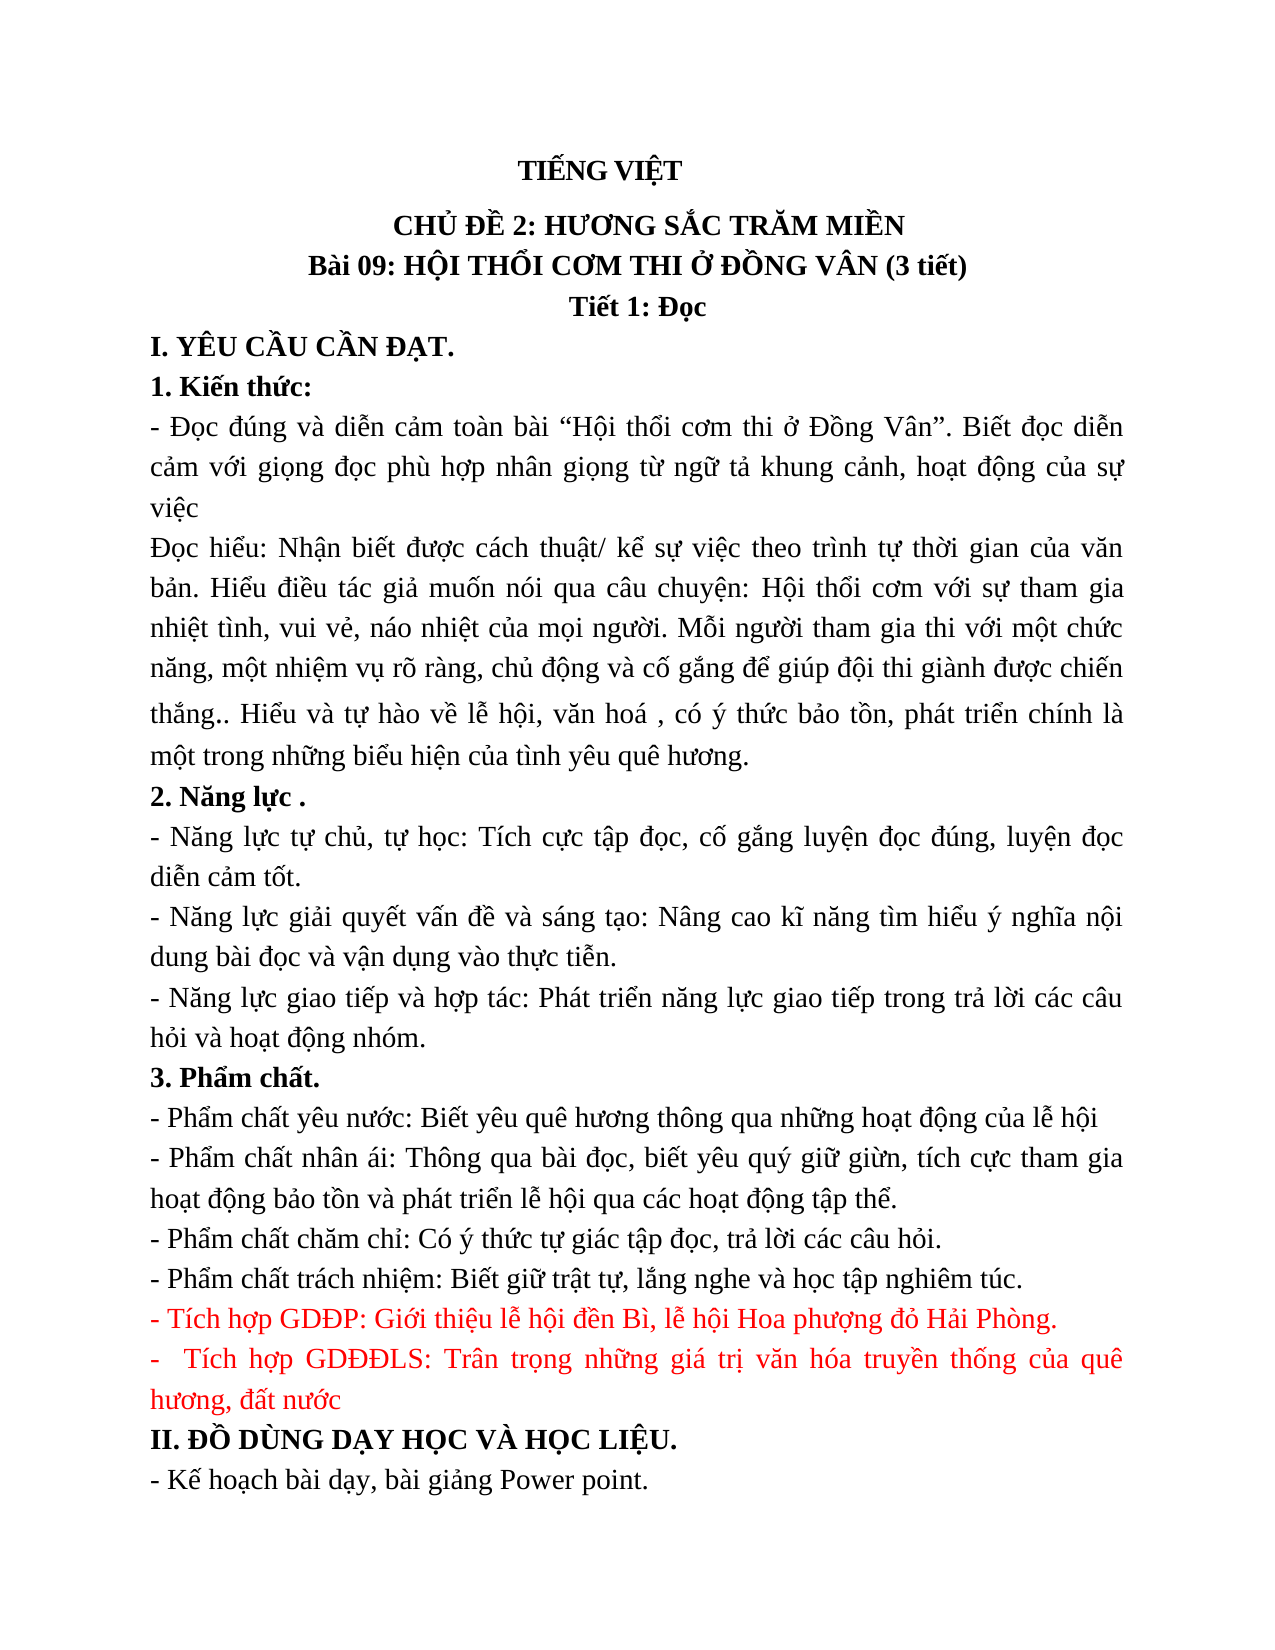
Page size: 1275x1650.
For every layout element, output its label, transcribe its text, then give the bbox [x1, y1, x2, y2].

text 2. Năng lực . [150, 779, 1125, 812]
text CHỦ ĐỀ 2: HƯƠNG SẮC TRĂM MIỀN [150, 208, 1125, 242]
text - Phẩm chất nhân ái: Thông qua bài đọc, biết yêu quý giữ giừn, tích cực tham gia hoạt động bảo tồn và phát triển lễ hội qua các hoạt động tập thể. [150, 1141, 1125, 1214]
text - Tích hợp GDĐP: Giới thiệu lễ hội đền Bì, lễ hội Hoa phượng đỏ Hải Phòng. [150, 1301, 1125, 1335]
text Đọc hiểu: Nhận biết được cách thuật/ kể sự việc theo trình tự thời gian của văn bản. Hiểu điều tác giả muốn nói qua câu chuyện: Hội thổi cơm với sự tham gia nhiệt tình, vui vẻ, náo nhiệt của mọi người. Mỗi người tham gia thi với một chức năng, một nhiệm vụ rõ ràng, chủ động và cố gắng để giúp đội thi giành được chiến thắng.. Hiểu và tự hào về lễ hội, văn hoá , có ý thức bảo tồn, phát triển chính là một trong những biểu hiện của tình yêu quê hương. [150, 530, 1125, 610]
text - Phẩm chất trách nhiệm: Biết giữ trật tự, lắng nghe và học tập nghiêm túc. [150, 1261, 1125, 1295]
text - Năng lực giao tiếp và hợp tác: Phát triển năng lực giao tiếp trong trả lời các câu hỏi và hoạt động nhóm. [150, 980, 1125, 1053]
text Đọc hiểu: Nhận biết được cách thuật/ kể sự việc theo trình tự thời gian của văn bản. Hiểu điều tác giả muốn nói qua câu chuyện: Hội thổi cơm với sự tham gia nhiệt tình, vui vẻ, náo nhiệt của mọi người. Mỗi người tham gia thi với một chức năng, một nhiệm vụ rõ ràng, chủ động và cố gắng để giúp đội thi giành được chiến thắng.. Hiểu và tự hào về lễ hội, văn hoá , có ý thức bảo tồn, phát triển chính là một trong những biểu hiện của tình yêu quê hương. [150, 684, 1125, 772]
text 1. Kiến thức: [150, 369, 1125, 403]
text TIẾNG VIỆT [150, 150, 1125, 187]
text - Năng lực giải quyết vấn đề và sáng tạo: Nâng cao kĩ năng tìm hiểu ý nghĩa nội dung bài đọc và vận dụng vào thực tiễn. [150, 899, 1125, 973]
text - Phẩm chất yêu nước: Biết yêu quê hương thông qua những hoạt động của lễ hội [150, 1100, 1125, 1134]
text - Phẩm chất chăm chỉ: Có ý thức tự giác tập đọc, trả lời các câu hỏi. [150, 1221, 1125, 1254]
text 3. Phẩm chất. [150, 1060, 1125, 1094]
text - Đọc đúng và diễn cảm toàn bài “Hội thổi cơm thi ở Đồng Vân”. Biết đọc diễn cảm với giọng đọc phù hợp nhân giọng từ ngữ tả khung cảnh, hoạt động của sự việc [150, 409, 1125, 523]
text II. ĐỒ DÙNG DẠY HỌC VÀ HỌC LIỆU. [150, 1422, 1125, 1456]
text Tiết 1: Đọc [150, 289, 1125, 322]
text I. YÊU CẦU CẦN ĐẠT. [150, 329, 1125, 362]
text - Tích hợp GDĐĐLS: Trân trọng những giá trị văn hóa truyền thống của quê hương, đất nước [150, 1342, 1125, 1415]
text - Năng lực tự chủ, tự học: Tích cực tập đọc, cố gắng luyện đọc đúng, luyện đọc diễn cảm tốt. [150, 819, 1125, 893]
text - Kế hoạch bài dạy, bài giảng Power point. [150, 1462, 1125, 1496]
text Bài 09: HỘI THỔI CƠM THI Ở ĐỒNG VÂN (3 tiết) [150, 248, 1125, 282]
